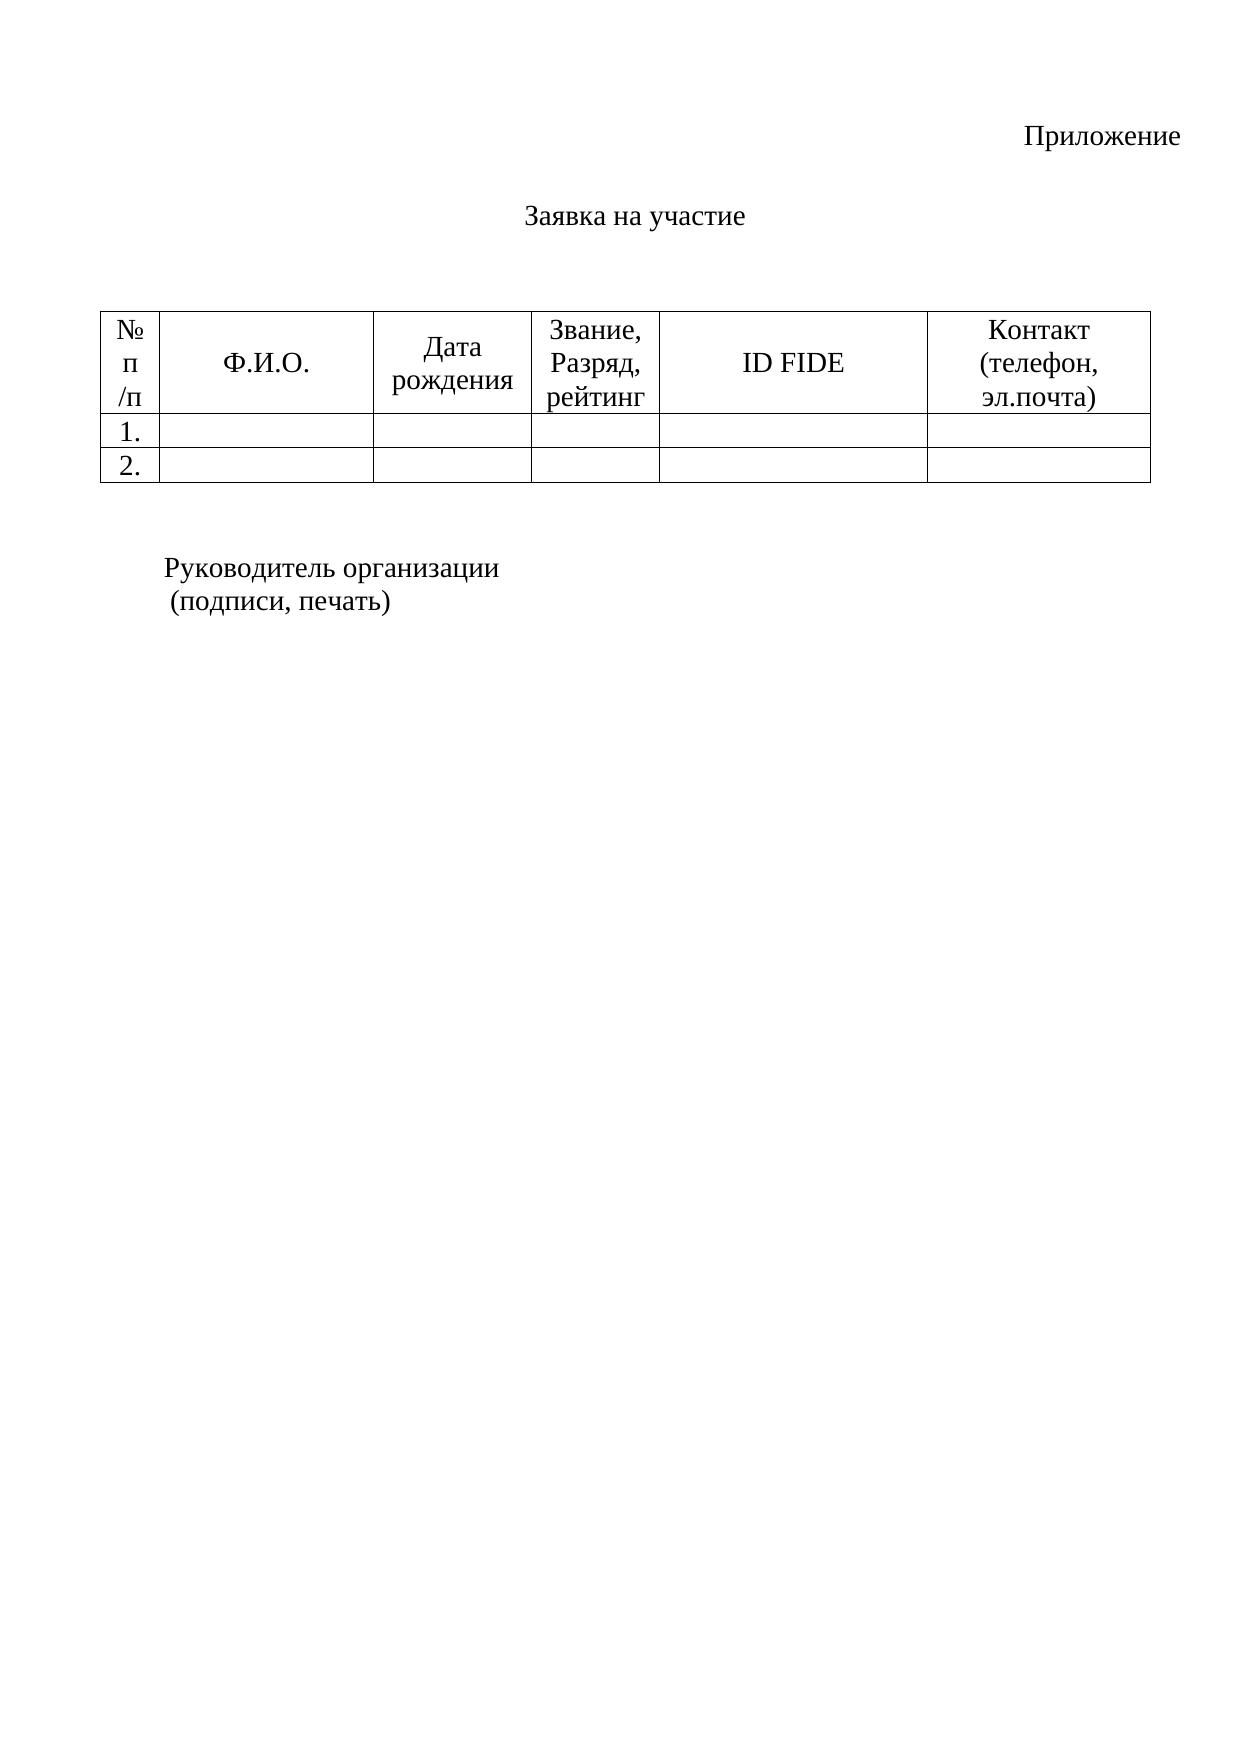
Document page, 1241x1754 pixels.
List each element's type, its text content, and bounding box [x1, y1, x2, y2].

table_cell 2. [101, 448, 159, 482]
table_header Контакт (телефон, эл.почта) [928, 312, 1150, 413]
text (подписи, печать) [89, 583, 1181, 617]
table_header Дата рождения [374, 312, 531, 413]
table_header Ф.И.О. [160, 312, 373, 413]
table_header ID FIDE [660, 312, 927, 413]
text Руководитель организации [89, 550, 1181, 583]
text Приложение [89, 118, 1181, 152]
table_cell [160, 414, 373, 447]
table_header Звание, Разряд, рейтинг [532, 312, 659, 413]
table_cell [374, 414, 531, 447]
table_cell [928, 448, 1150, 482]
table_cell [532, 448, 659, 482]
table_cell [928, 414, 1150, 447]
table_cell [660, 448, 927, 482]
table_header № п/п [101, 312, 159, 413]
table_cell [532, 414, 659, 447]
table_cell [160, 448, 373, 482]
table_cell [660, 414, 927, 447]
table_cell 1. [101, 414, 159, 447]
text Заявка на участие [89, 198, 1181, 231]
table_cell [374, 448, 531, 482]
